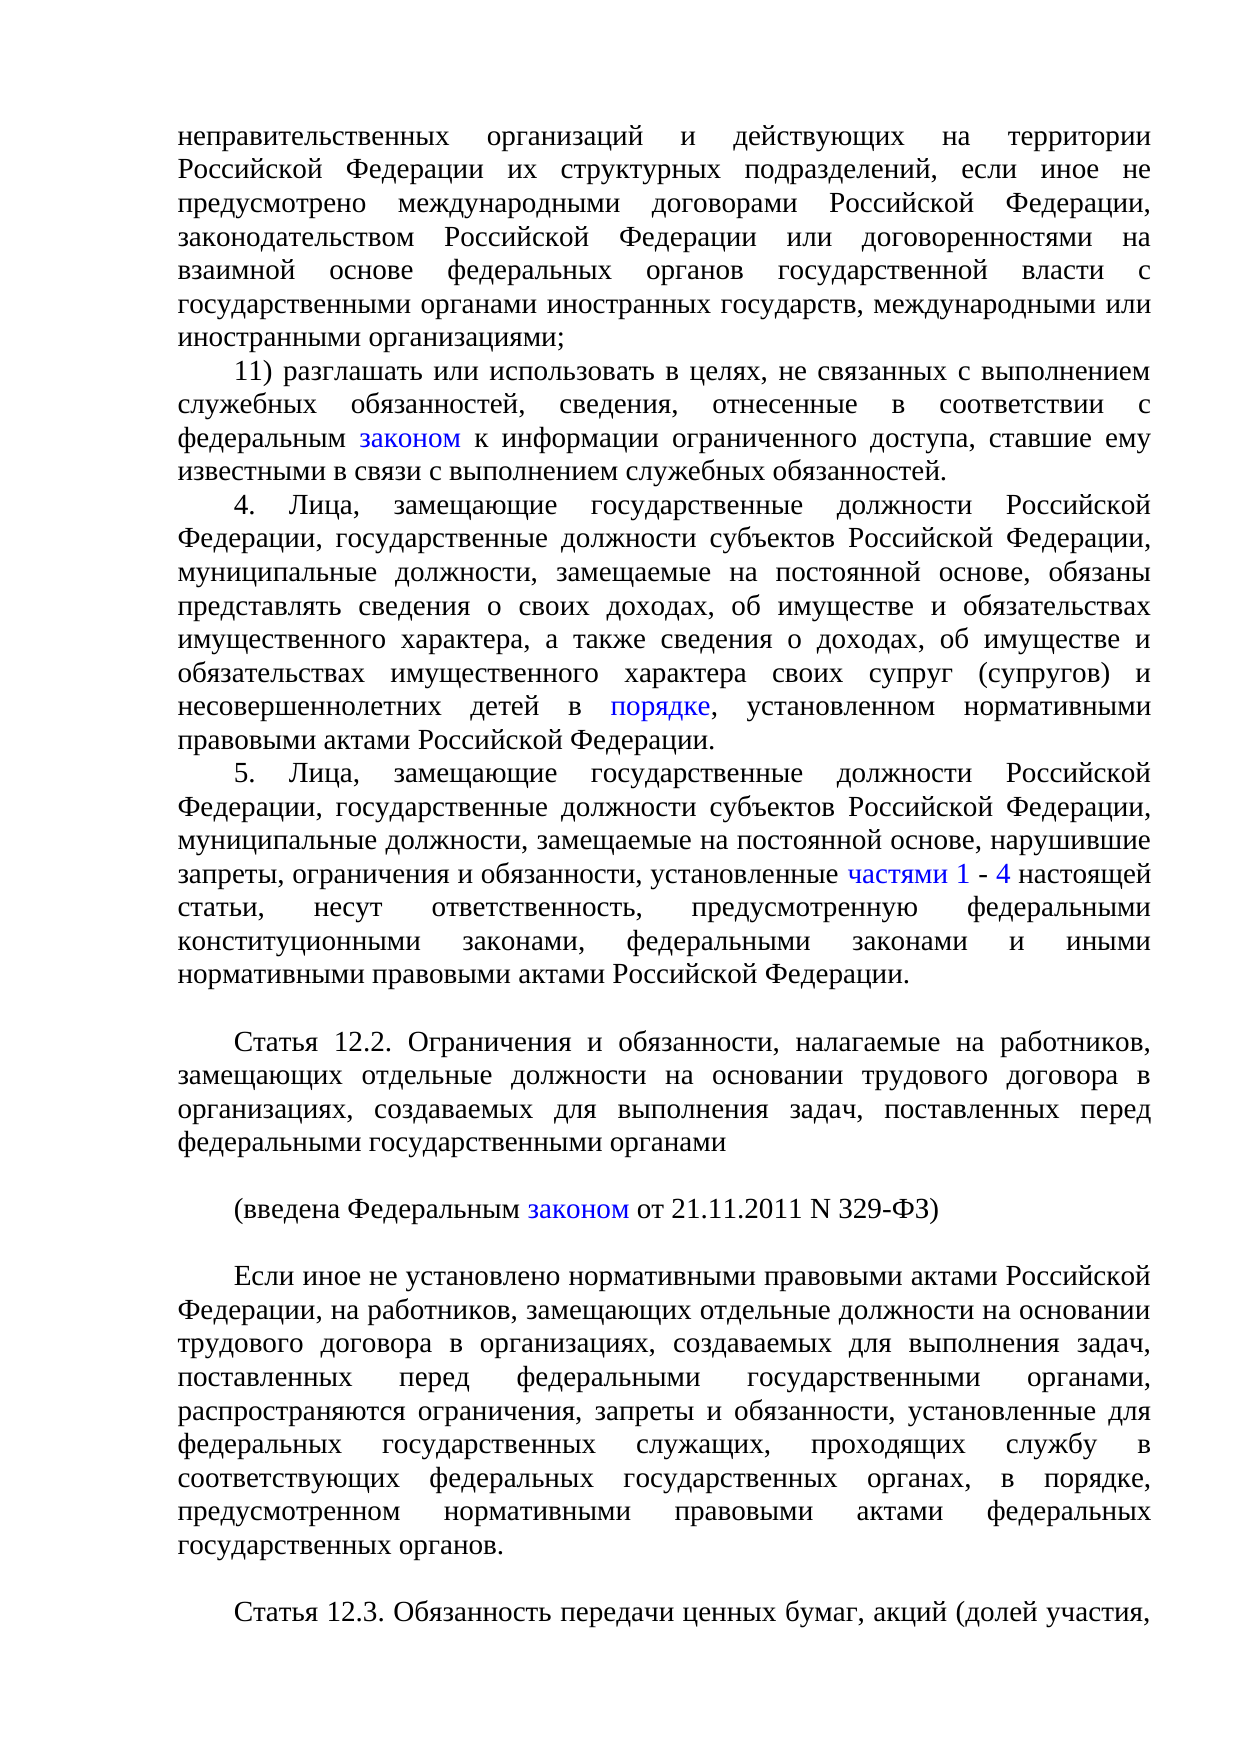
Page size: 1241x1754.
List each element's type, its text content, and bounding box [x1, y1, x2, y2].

text 4. Лица, замещающие государственные должности Российской Федерации, государственные должности субъектов Российской Федерации, муниципальные должности, замещаемые на постоянной основе, обязаны представлять сведения о своих доходах, об имуществе и обязательствах имущественного характера, а также сведения о доходах, об имуществе и обязательствах имущественного характера своих супруг (супругов) и несовершеннолетних детей в порядке, установленном нормативными правовыми актами Российской Федерации. [177, 487, 1152, 755]
text (введена Федеральным законом от 21.11.2011 N 329-ФЗ) [177, 1191, 1152, 1225]
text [177, 1594, 1152, 1627]
text 11) разглашать или использовать в целях, не связанных с выполнением служебных обязанностей, сведения, отнесенные в соответствии с федеральным законом к информации ограниченного доступа, ставшие ему известными в связи с выполнением служебных обязанностей. [177, 353, 1152, 487]
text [177, 118, 1152, 353]
text Если иное не установлено нормативными правовыми актами Российской Федерации, на работников, замещающих отдельные должности на основании трудового договора в организациях, создаваемых для выполнения задач, поставленных перед федеральными государственными органами, распространяются ограничения, запреты и обязанности, установленные для федеральных государственных служащих, проходящих службу в соответствующих федеральных государственных органах, в порядке, предусмотренном нормативными правовыми актами федеральных государственных органов. [177, 1258, 1152, 1560]
text Статья 12.2. Ограничения и обязанности, налагаемые на работников, замещающих отдельные должности на основании трудового договора в организациях, создаваемых для выполнения задач, поставленных перед федеральными государственными органами [177, 1024, 1152, 1158]
text 5. Лица, замещающие государственные должности Российской Федерации, государственные должности субъектов Российской Федерации, муниципальные должности, замещаемые на постоянной основе, нарушившие запреты, ограничения и обязанности, установленные частями 1 - 4 настоящей статьи, несут ответственность, предусмотренную федеральными конституционными законами, федеральными законами и иными нормативными правовыми актами Российской Федерации. [177, 755, 1152, 990]
